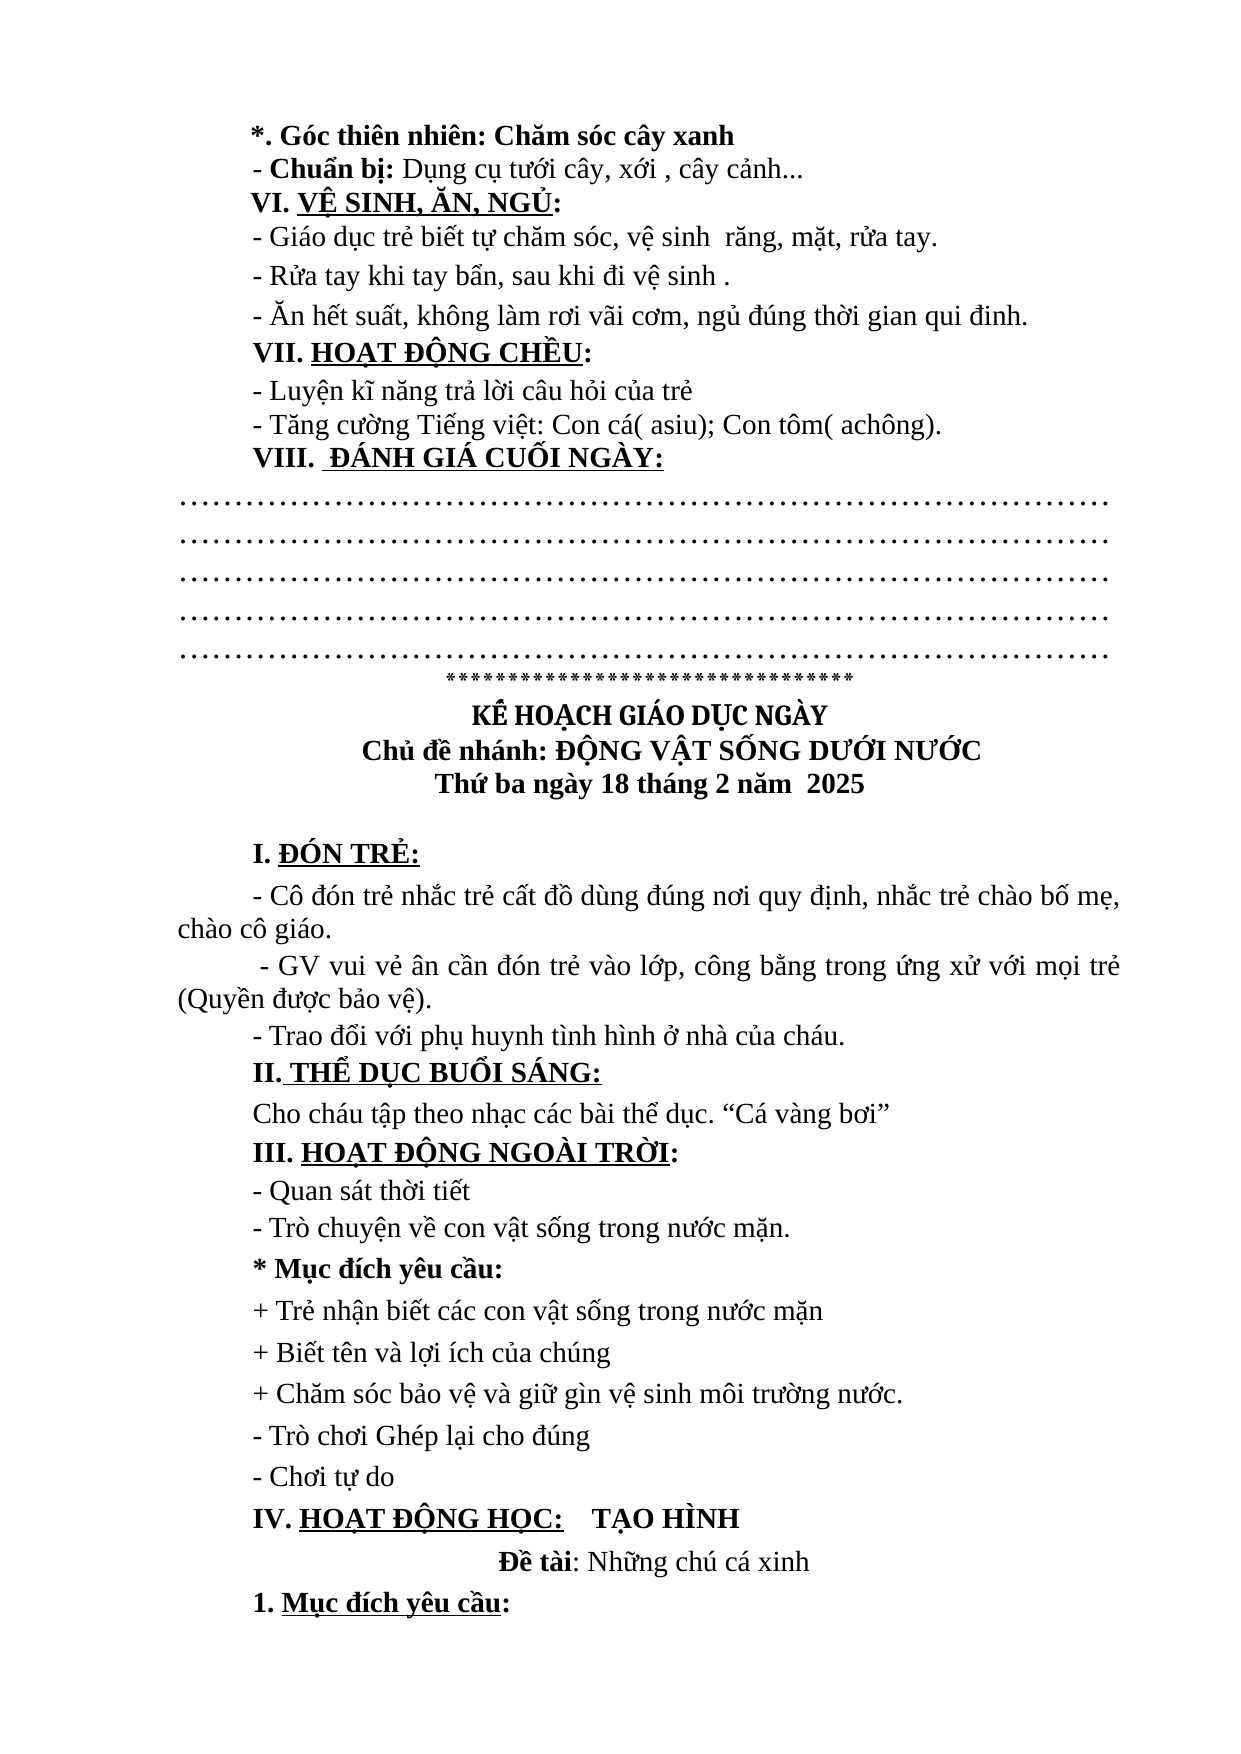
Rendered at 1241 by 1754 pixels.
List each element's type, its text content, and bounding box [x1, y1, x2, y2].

text *. Góc thiên nhiên: Chăm sóc cây xanh [177, 118, 1122, 152]
text + Trẻ nhận biết các con vật sống trong nước mặn [252, 1293, 1122, 1327]
text - Tăng cường Tiếng việt: Con cá( asiu); Con tôm( achông). [252, 407, 1122, 441]
text VI. VỆ SINH, ĂN, NGỦ: [177, 185, 1122, 219]
text VII. HOẠT ĐỘNG CHỀU: [252, 335, 1122, 368]
text - Chuẩn bị: Dụng cụ tưới cây, xới , cây cảnh... [177, 152, 1122, 185]
text Đề tài: Những chú cá xinh [177, 1544, 1122, 1577]
text - Rửa tay khi tay bẩn, sau khi đi vệ sinh . [252, 258, 1122, 292]
text II. THỂ DỤC BUỔI SÁNG: [177, 1055, 1127, 1088]
text - Chơi tự do [252, 1459, 1122, 1493]
text - Giáo dục trẻ biết tự chăm sóc, vệ sinh răng, mặt, rửa tay. [252, 219, 1122, 252]
text * Mục đích yêu cầu: [252, 1252, 1122, 1285]
text Chủ đề nhánh: ĐỘNG VẬT SỐNG DƯỚI NƯỚC [162, 733, 1166, 766]
text Cho cháu tập theo nhạc các bài thể dục. “Cá vàng bơi” [177, 1096, 1127, 1130]
text - Luyện kĩ năng trả lời câu hỏi của trẻ [252, 373, 1122, 407]
text KẾ HOẠCH GIÁO DỤC NGÀY [177, 699, 1122, 733]
text VIII. ĐÁNH GIÁ CUỐI NGÀY: [177, 441, 1122, 474]
text - Cô đón trẻ nhắc trẻ cất đồ dùng đúng nơi quy định, nhắc trẻ chào bố mẹ, chào cô giáo. [177, 878, 1122, 945]
text III. HOẠT ĐỘNG NGOÀI TRỜI: [252, 1135, 1122, 1168]
text - Quan sát thời tiết [252, 1173, 1122, 1207]
text ********************************* [177, 666, 1122, 699]
text + Chăm sóc bảo vệ và giữ gìn vệ sinh môi trường nước. [252, 1376, 1122, 1410]
text - GV vui vẻ ân cần đón trẻ vào lớp, công bằng trong ứng xử với mọi trẻ (Quyền được bảo vệ). [177, 948, 1122, 1015]
text I. ĐÓN TRẺ: [177, 836, 1122, 870]
text - Trò chơi Ghép lại cho đúng [252, 1418, 1122, 1451]
text 1. Mục đích yêu cầu: [179, 1586, 1122, 1619]
text IV. HOẠT ĐỘNG HỌC: TẠO HÌNH [252, 1501, 1122, 1534]
text Thứ ba ngày 18 tháng 2 năm 2025 [177, 766, 1122, 800]
text - Trao đổi với phụ huynh tình hình ở nhà của cháu. [177, 1018, 1122, 1052]
text - Trò chuyện về con vật sống trong nước mặn. [252, 1210, 1122, 1243]
text - Ăn hết suất, không làm rơi vãi cơm, ngủ đúng thời gian qui đinh. [252, 298, 1122, 332]
text …………………………………………………………………………………………………………………………………………………………………………………………………………………………………………………………………………………………………………………………………………………………………………………… [177, 474, 1122, 666]
text + Biết tên và lợi ích của chúng [252, 1335, 1122, 1368]
